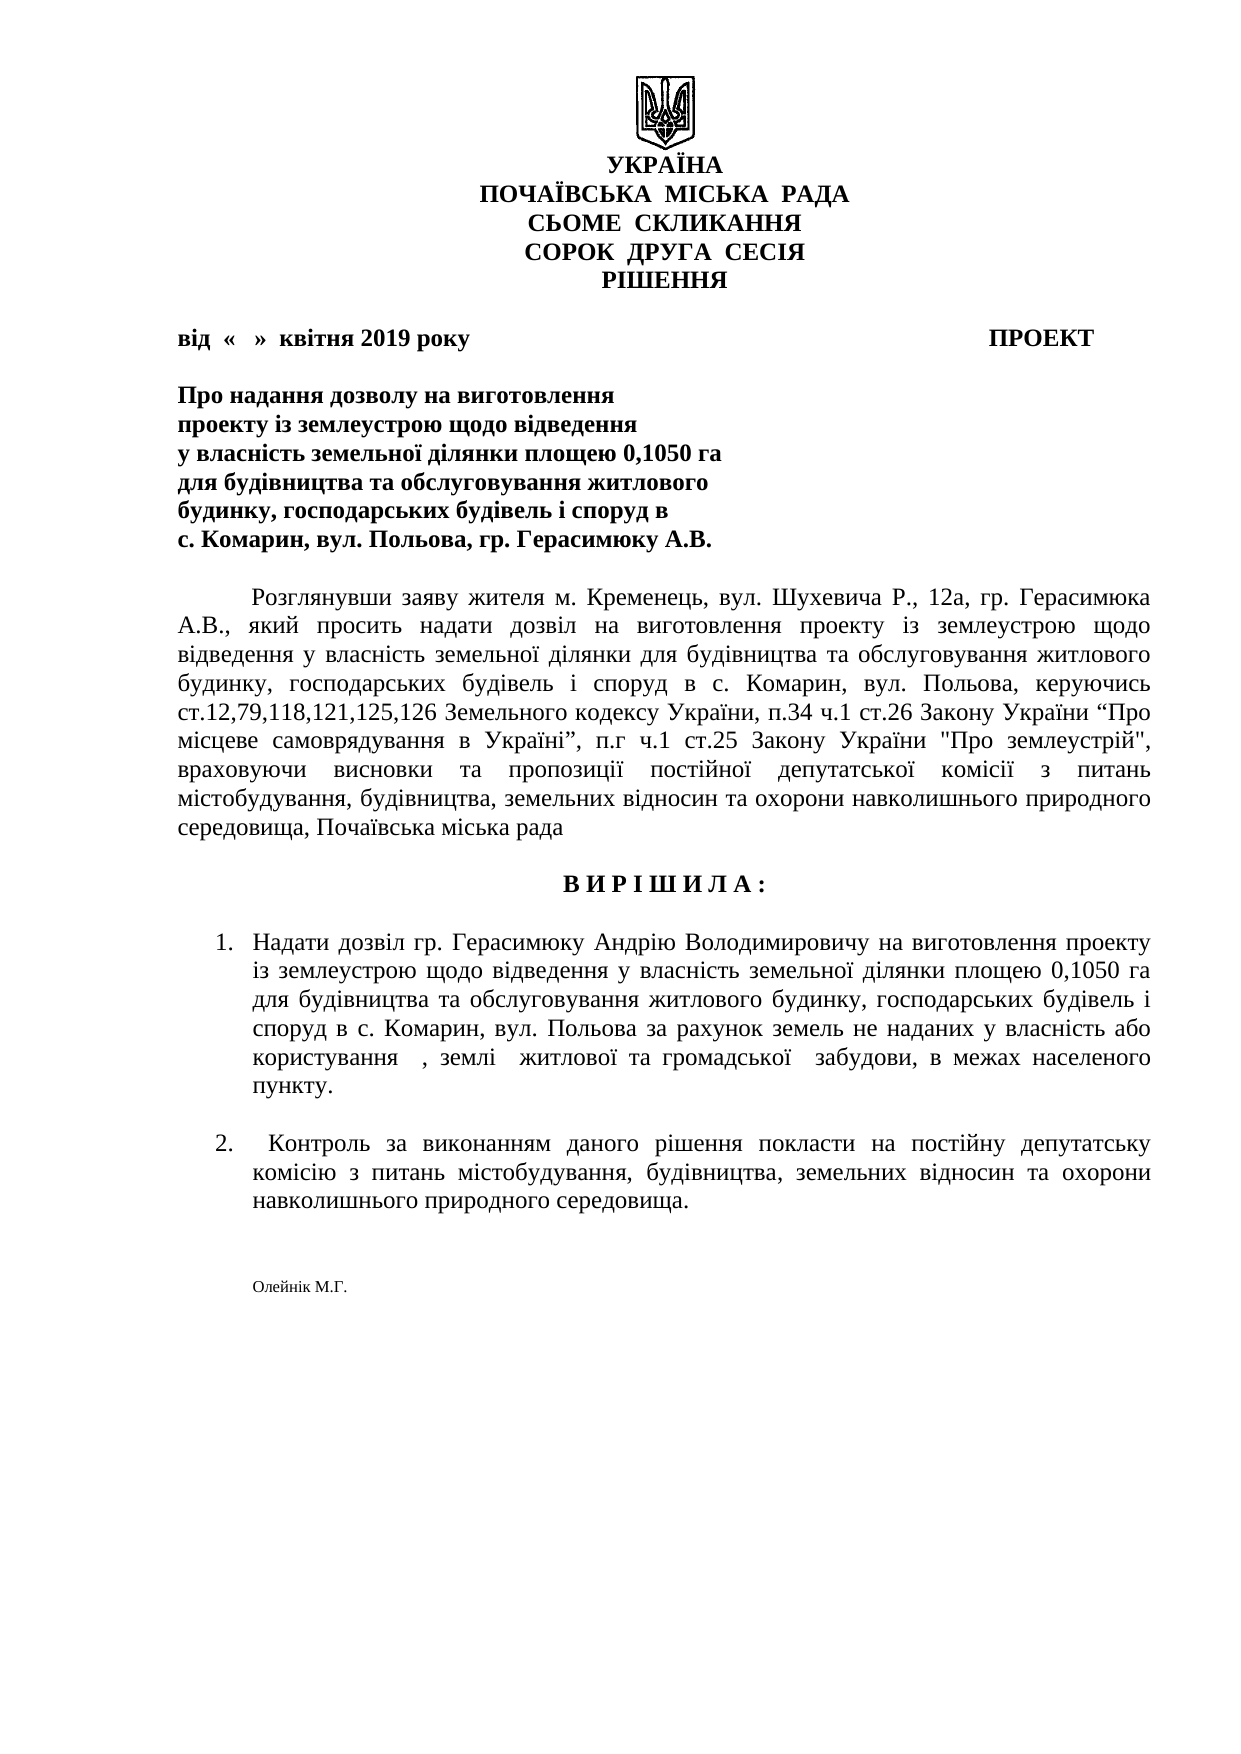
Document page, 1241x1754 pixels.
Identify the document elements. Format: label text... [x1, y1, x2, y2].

text від « » квітня 2019 року ПРОЕКТ [177, 323, 1152, 352]
text Про надання дозволу на виготовлення [177, 380, 1152, 409]
text проекту із землеустрою щодо відведення [177, 409, 1152, 438]
text В И Р І Ш И Л А : [177, 869, 1152, 898]
picture [630, 73, 699, 151]
text для будівництва та обслуговування житлового [177, 467, 1152, 495]
text будинку, господарських будівель і споруд в [177, 495, 1152, 524]
text с. Комарин, вул. Польова, гр. Герасимюку А.В. [177, 524, 1152, 553]
text Олейнік М.Г. [252, 1276, 1152, 1296]
text у власність земельної ділянки площею 0,1050 га [177, 438, 1152, 467]
list Надати дозвіл гр. Герасимюку Андрію Володимировичу на виготовлення проекту із землеустрою щодо відведення у власність земельної ділянки площею 0,1050 га для будівництва та обслуговування житлового будинку, господарських будівель і споруд в с. Комарин, вул. Польова за рахунок земель не наданих у власність або користування , землі житлової та громадської забудови, в межах населеного пункту. [215, 927, 1152, 1099]
list Контроль за виконанням даного рішення покласти на постійну депутатську комісію з питань містобудування, будівництва, земельних відносин та охорони навколишнього природного середовища. [215, 1128, 1152, 1214]
text Розглянувши заяву жителя м. Кременець, вул. Шухевича Р., 12а, гр. Герасимюка А.В., який просить надати дозвіл на виготовлення проекту із землеустрою щодо відведення у власність земельної ділянки для будівництва та обслуговування житлового будинку, господарських будівель і споруд в с. Комарин, вул. Польова, керуючись ст.12,79,118,121,125,126 Земельного кодексу України, п.34 ч.1 ст.26 Закону України “Про місцеве самоврядування в Україні”, п.г ч.1 ст.25 Закону України "Про землеустрій", враховуючи висновки та пропозиції постійної депутатської комісії з питань містобудування, будівництва, земельних відносин та охорони навколишнього природного середовища, Почаївська міська рада [177, 582, 1152, 840]
